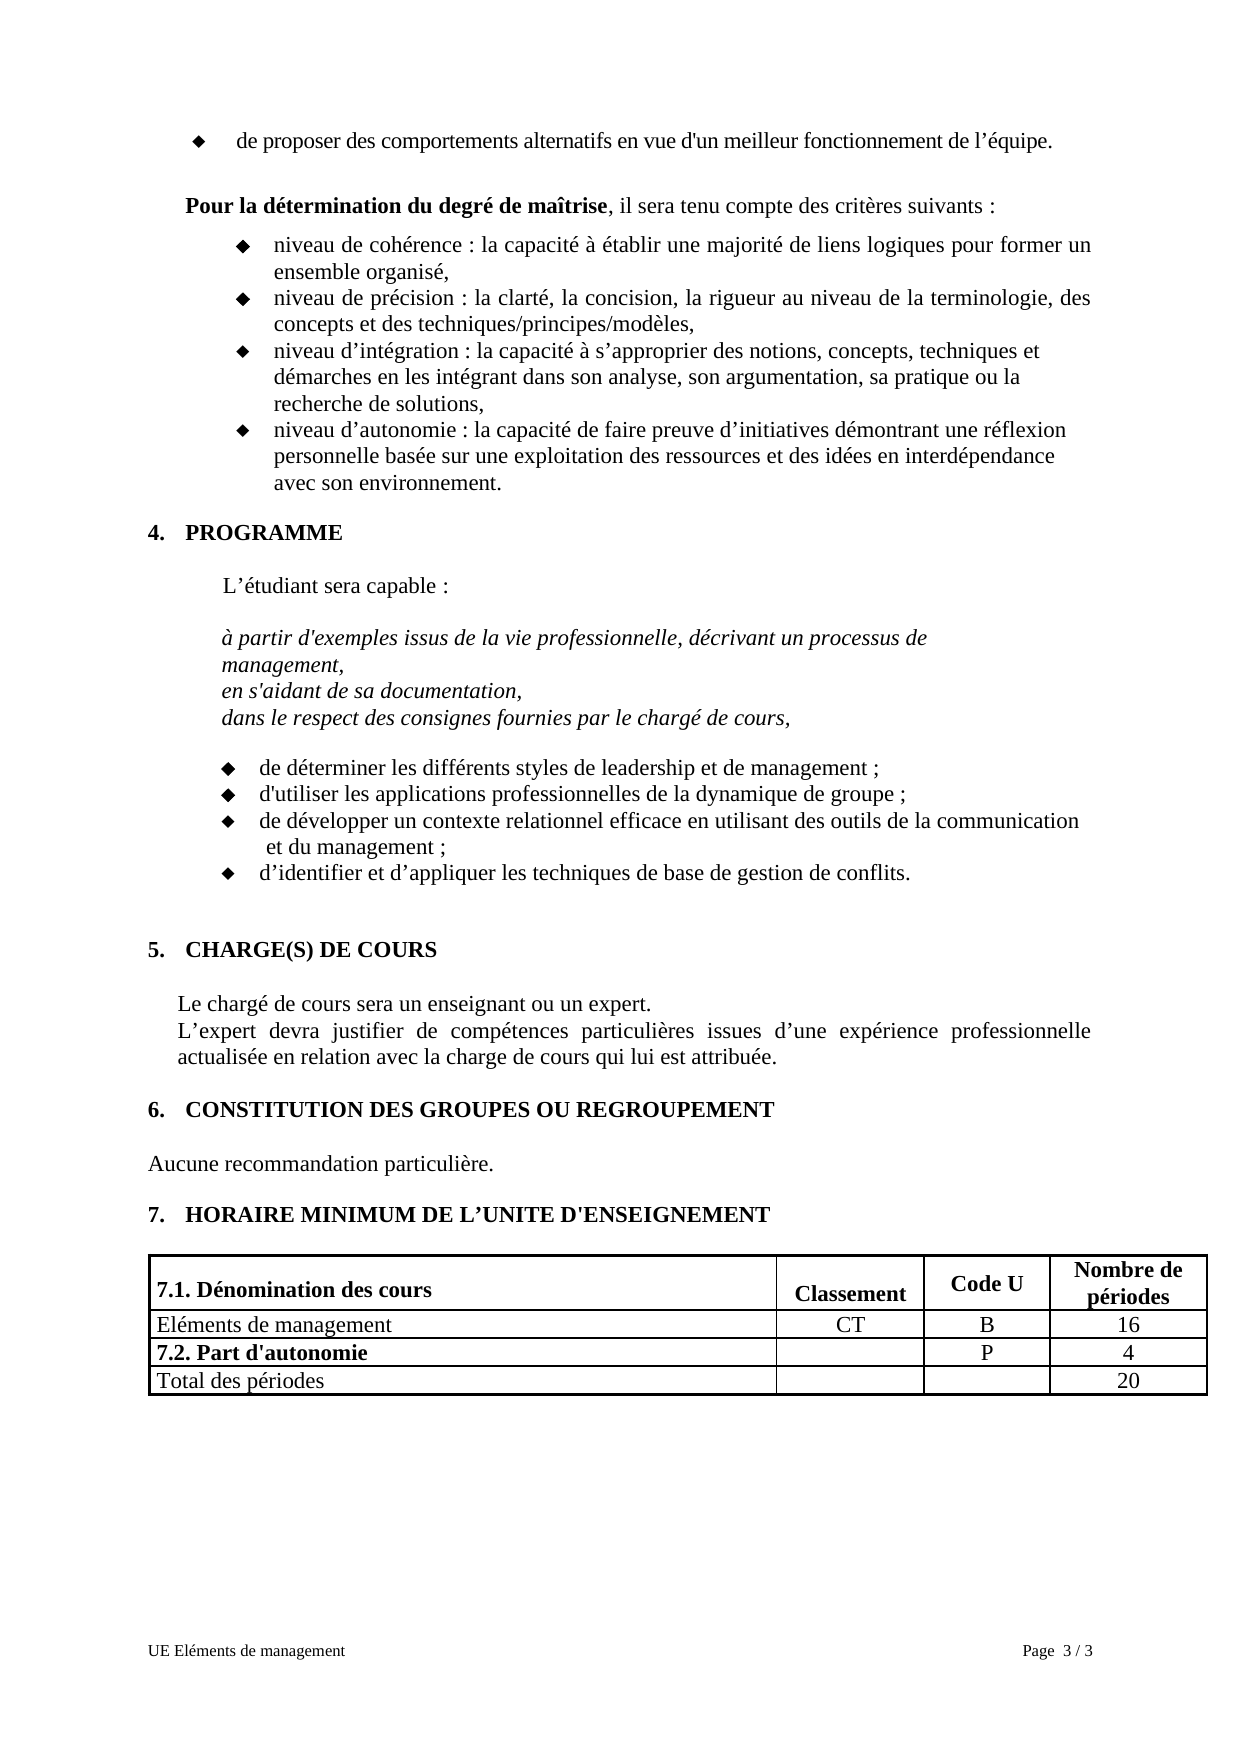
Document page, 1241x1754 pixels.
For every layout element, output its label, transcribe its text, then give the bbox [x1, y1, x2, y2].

table_cell Total des périodes [151, 1367, 776, 1393]
text L’expert devra justifier de compétences particulières issues d’une expérience professionnelle actualisée en relation avec la charge de cours qui lui est attribuée. [177, 1017, 1093, 1069]
list de proposer des comportements alternatifs en vue d'un meilleur fonctionnement de l’équipe. [192, 127, 1093, 154]
list à partir d'exemples issus de la vie professionnelle, décrivant un processus de management, [176, 624, 1048, 677]
list niveau d’intégration : la capacité à s’approprier des notions, concepts, techniques et démarches en les intégrant dans son analyse, son argumentation, sa pratique ou la recherche de solutions, [236, 337, 1093, 416]
text Le chargé de cours sera un enseignant ou un expert. [177, 991, 1093, 1017]
table_cell B [925, 1311, 1049, 1337]
text Aucune recommandation particulière. [148, 1150, 1093, 1177]
list niveau de précision : la clarté, la concision, la rigueur au niveau de la terminologie, des concepts et des techniques/principes/modèles, [236, 284, 1093, 337]
list dans le respect des consignes fournies par le chargé de cours, [176, 703, 1048, 730]
table_cell 4 [1051, 1339, 1206, 1365]
table_header Code U [925, 1257, 1049, 1309]
list L’étudiant sera capable : [223, 572, 1093, 598]
list CHARGE(S) DE COURS [148, 936, 1093, 962]
table_cell CT [777, 1311, 923, 1337]
list niveau d’autonomie : la capacité de faire preuve d’initiatives démontrant une réflexion personnelle basée sur une exploitation des ressources et des idées en interdépendance avec son environnement. [236, 416, 1093, 519]
table_header Nombre de périodes [1051, 1257, 1206, 1309]
table_cell [777, 1339, 923, 1365]
table_cell 20 [1051, 1367, 1206, 1393]
list HORAIRE MINIMUM DE L’UNITE D'ENSEIGNEMENT [148, 1201, 1093, 1227]
list PROGRAMME [148, 519, 1093, 545]
list d'utiliser les applications professionnelles de la dynamique de groupe ; [221, 780, 1093, 807]
table_cell Eléments de management [151, 1311, 776, 1337]
table_cell [925, 1367, 1049, 1393]
table_cell 7.2. Part d'autonomie [151, 1339, 776, 1365]
list d’identifier et d’appliquer les techniques de base de gestion de conflits. [221, 859, 1093, 886]
table_header 7.1. Dénomination des cours [151, 1257, 776, 1309]
table_cell [777, 1367, 923, 1393]
table_cell 16 [1051, 1311, 1206, 1337]
text Pour la détermination du degré de maîtrise, il sera tenu compte des critères suivants : [185, 193, 1093, 219]
list de déterminer les différents styles de leadership et de management ; [221, 754, 1093, 780]
list de développer un contexte relationnel efficace en utilisant des outils de la communication et du management ; [221, 807, 1093, 859]
table_header Classement [777, 1257, 923, 1309]
list CONSTITUTION DES GROUPES OU REGROUPEMENT [148, 1096, 1093, 1122]
list niveau de cohérence : la capacité à établir une majorité de liens logiques pour former un ensemble organisé, [236, 231, 1093, 284]
list en s'aidant de sa documentation, [176, 677, 1048, 703]
table_cell P [925, 1339, 1049, 1365]
